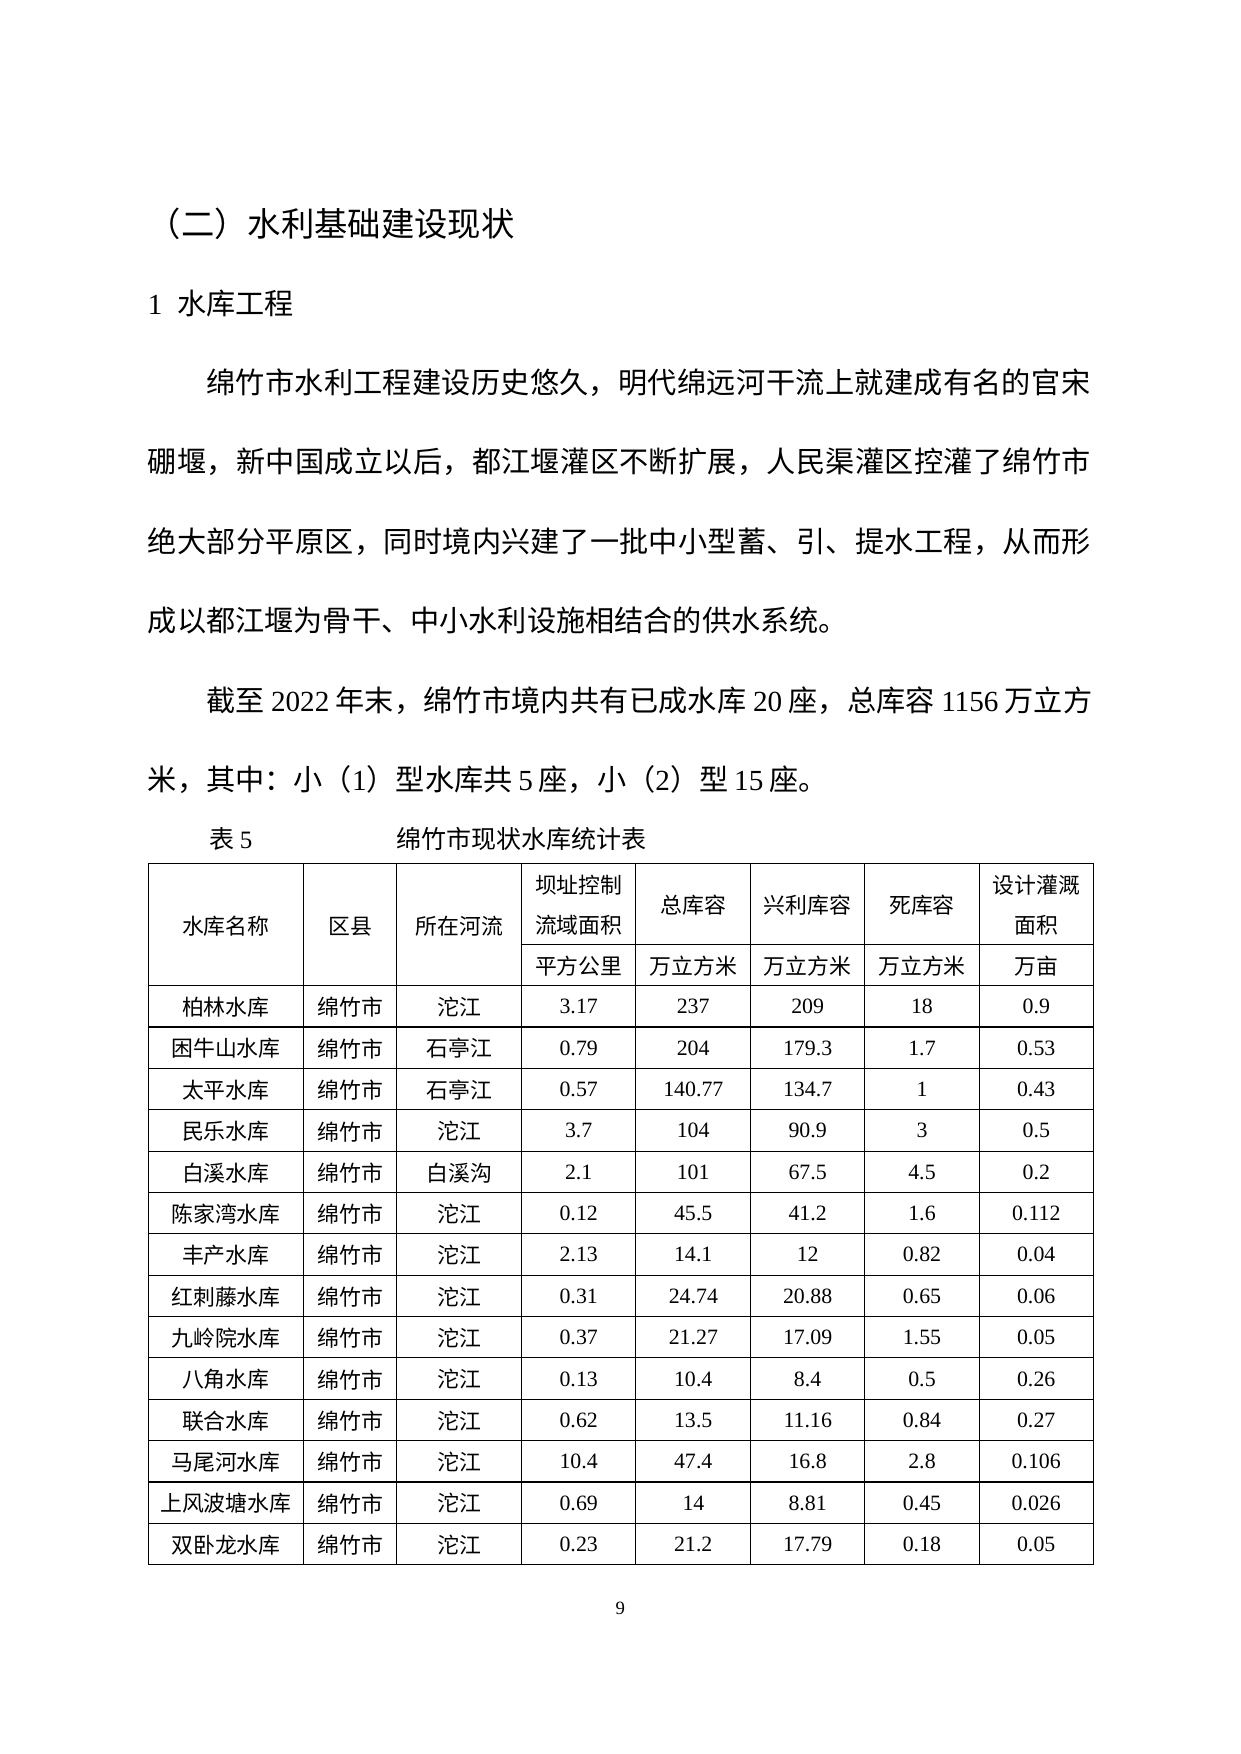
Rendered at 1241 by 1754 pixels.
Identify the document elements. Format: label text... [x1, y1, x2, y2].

table_cell 209 [751, 986, 864, 1026]
table_cell 红刺藤水库 [149, 1276, 303, 1316]
table_cell 白溪水库 [149, 1152, 303, 1192]
table_cell 10.4 [522, 1441, 635, 1481]
table_cell 石亭江 [397, 1069, 521, 1109]
table_cell 绵竹市 [304, 1276, 396, 1316]
table_cell 0.65 [865, 1276, 979, 1316]
table_cell 17.09 [751, 1317, 864, 1357]
table_cell 双卧龙水库 [149, 1524, 303, 1564]
table_cell 绵竹市 [304, 1234, 396, 1274]
table_cell 20.88 [751, 1276, 864, 1316]
table_cell 0.69 [522, 1483, 635, 1523]
list （二）水利基础建设现状 [148, 182, 1092, 262]
table_cell 绵竹市 [304, 1400, 396, 1440]
table_cell 沱江 [397, 1234, 521, 1274]
table_cell 8.81 [751, 1483, 864, 1523]
table_cell 14 [636, 1483, 750, 1523]
table_cell 0.04 [980, 1234, 1093, 1274]
table_cell 204 [636, 1028, 750, 1068]
table_cell 0.26 [980, 1358, 1093, 1399]
table_cell 绵竹市 [304, 1524, 396, 1564]
table_cell 41.2 [751, 1193, 864, 1233]
table_cell 0.9 [980, 986, 1093, 1026]
table_cell 0.026 [980, 1483, 1093, 1523]
table_cell 沱江 [397, 1524, 521, 1564]
table_cell 上风波塘水库 [149, 1483, 303, 1523]
table_cell 21.27 [636, 1317, 750, 1357]
table_cell 0.57 [522, 1069, 635, 1109]
table_header 设计灌溉 面积 [980, 864, 1093, 944]
table_cell 0.43 [980, 1069, 1093, 1109]
table_cell 47.4 [636, 1441, 750, 1481]
table_cell 140.77 [636, 1069, 750, 1109]
table_cell 3.17 [522, 986, 635, 1026]
table_cell 沱江 [397, 986, 521, 1026]
table_cell 21.2 [636, 1524, 750, 1564]
table_cell 白溪沟 [397, 1152, 521, 1192]
table_cell 0.05 [980, 1317, 1093, 1357]
table_cell 10.4 [636, 1358, 750, 1399]
table_cell 0.62 [522, 1400, 635, 1440]
text 绵竹市水利工程建设历史悠久，明代绵远河干流上就建成有名的官宋硼堰，新中国成立以后，都江堰灌区不断扩展，人民渠灌区控灌了绵竹市绝大部分平原区，同时境内兴建了一批中小型蓄、引、提水工程，从而形成以都江堰为骨干、中小水利设施相结合的供水系统。 [148, 341, 1092, 659]
table_cell 太平水库 [149, 1069, 303, 1109]
table_cell 绵竹市 [304, 986, 396, 1026]
table_cell 104 [636, 1110, 750, 1151]
table_cell 0.84 [865, 1400, 979, 1440]
table_cell 101 [636, 1152, 750, 1192]
table_cell 134.7 [751, 1069, 864, 1109]
text 1 水库工程 [148, 262, 1092, 341]
table_header 区县 [304, 864, 396, 985]
table_header 兴利库容 [751, 864, 864, 944]
table_cell 14.1 [636, 1234, 750, 1274]
table_cell 0.27 [980, 1400, 1093, 1440]
table_header 所在河流 [397, 864, 521, 985]
table_cell 3.7 [522, 1110, 635, 1151]
table_cell 0.23 [522, 1524, 635, 1564]
table_cell 绵竹市 [304, 1483, 396, 1523]
table_cell 17.79 [751, 1524, 864, 1564]
table_cell 0.06 [980, 1276, 1093, 1316]
table_cell 237 [636, 986, 750, 1026]
table_cell 13.5 [636, 1400, 750, 1440]
list 表5 绵竹市现状水库统计表 [209, 817, 1092, 857]
table_cell 绵竹市 [304, 1193, 396, 1233]
table_cell 2.13 [522, 1234, 635, 1274]
table_cell 16.8 [751, 1441, 864, 1481]
table_header 水库名称 [149, 864, 303, 985]
table_cell 2.8 [865, 1441, 979, 1481]
table_cell 沱江 [397, 1400, 521, 1440]
table_cell 万立方米 [865, 945, 979, 985]
table_cell 0.5 [980, 1110, 1093, 1151]
table_cell 马尾河水库 [149, 1441, 303, 1481]
table_cell 90.9 [751, 1110, 864, 1151]
table_cell 绵竹市 [304, 1028, 396, 1068]
table_cell 陈家湾水库 [149, 1193, 303, 1233]
table_cell 0.18 [865, 1524, 979, 1564]
table_cell 0.05 [980, 1524, 1093, 1564]
table_cell 绵竹市 [304, 1441, 396, 1481]
table_cell 0.45 [865, 1483, 979, 1523]
table_cell 0.5 [865, 1358, 979, 1399]
table_cell 11.16 [751, 1400, 864, 1440]
table_cell 万立方米 [751, 945, 864, 985]
table_cell 0.2 [980, 1152, 1093, 1192]
table_cell 45.5 [636, 1193, 750, 1233]
table_cell 沱江 [397, 1483, 521, 1523]
table_cell 万立方米 [636, 945, 750, 985]
table_cell 1.6 [865, 1193, 979, 1233]
text 截至2022年末，绵竹市境内共有已成水库20座，总库容1156万立方米，其中：小（1）型水库共5座，小（2）型15座。 [148, 659, 1092, 817]
table_cell 沱江 [397, 1358, 521, 1399]
table_cell 0.82 [865, 1234, 979, 1274]
table_cell 4.5 [865, 1152, 979, 1192]
table_cell 丰产水库 [149, 1234, 303, 1274]
table_cell 平方公里 [522, 945, 635, 985]
table_cell 绵竹市 [304, 1110, 396, 1151]
table_cell 八角水库 [149, 1358, 303, 1399]
table_cell 联合水库 [149, 1400, 303, 1440]
table_cell 0.79 [522, 1028, 635, 1068]
table_cell 0.112 [980, 1193, 1093, 1233]
table_cell 179.3 [751, 1028, 864, 1068]
table_cell 九岭院水库 [149, 1317, 303, 1357]
table_cell 沱江 [397, 1441, 521, 1481]
table_cell 0.53 [980, 1028, 1093, 1068]
table_cell 绵竹市 [304, 1069, 396, 1109]
table_cell 万亩 [980, 945, 1093, 985]
table_cell 沱江 [397, 1193, 521, 1233]
table_cell 沱江 [397, 1276, 521, 1316]
table_cell 12 [751, 1234, 864, 1274]
table_cell 1 [865, 1069, 979, 1109]
table_cell 24.74 [636, 1276, 750, 1316]
table_cell 0.12 [522, 1193, 635, 1233]
table_cell 困牛山水库 [149, 1028, 303, 1068]
table_cell 67.5 [751, 1152, 864, 1192]
table_cell 绵竹市 [304, 1358, 396, 1399]
table_cell 绵竹市 [304, 1317, 396, 1357]
table_cell 1.7 [865, 1028, 979, 1068]
table_cell 0.31 [522, 1276, 635, 1316]
table_cell 0.106 [980, 1441, 1093, 1481]
table_cell 民乐水库 [149, 1110, 303, 1151]
table_cell 沱江 [397, 1110, 521, 1151]
table_cell 0.13 [522, 1358, 635, 1399]
table_cell 石亭江 [397, 1028, 521, 1068]
table_cell 0.37 [522, 1317, 635, 1357]
table_cell 8.4 [751, 1358, 864, 1399]
table_cell 3 [865, 1110, 979, 1151]
table_cell 柏林水库 [149, 986, 303, 1026]
table_header 坝址控制 流域面积 [522, 864, 635, 944]
table_header 总库容 [636, 864, 750, 944]
table_header 死库容 [865, 864, 979, 944]
table_cell 1.55 [865, 1317, 979, 1357]
table_cell 沱江 [397, 1317, 521, 1357]
table_cell 18 [865, 986, 979, 1026]
table_cell 2.1 [522, 1152, 635, 1192]
table_cell 绵竹市 [304, 1152, 396, 1192]
